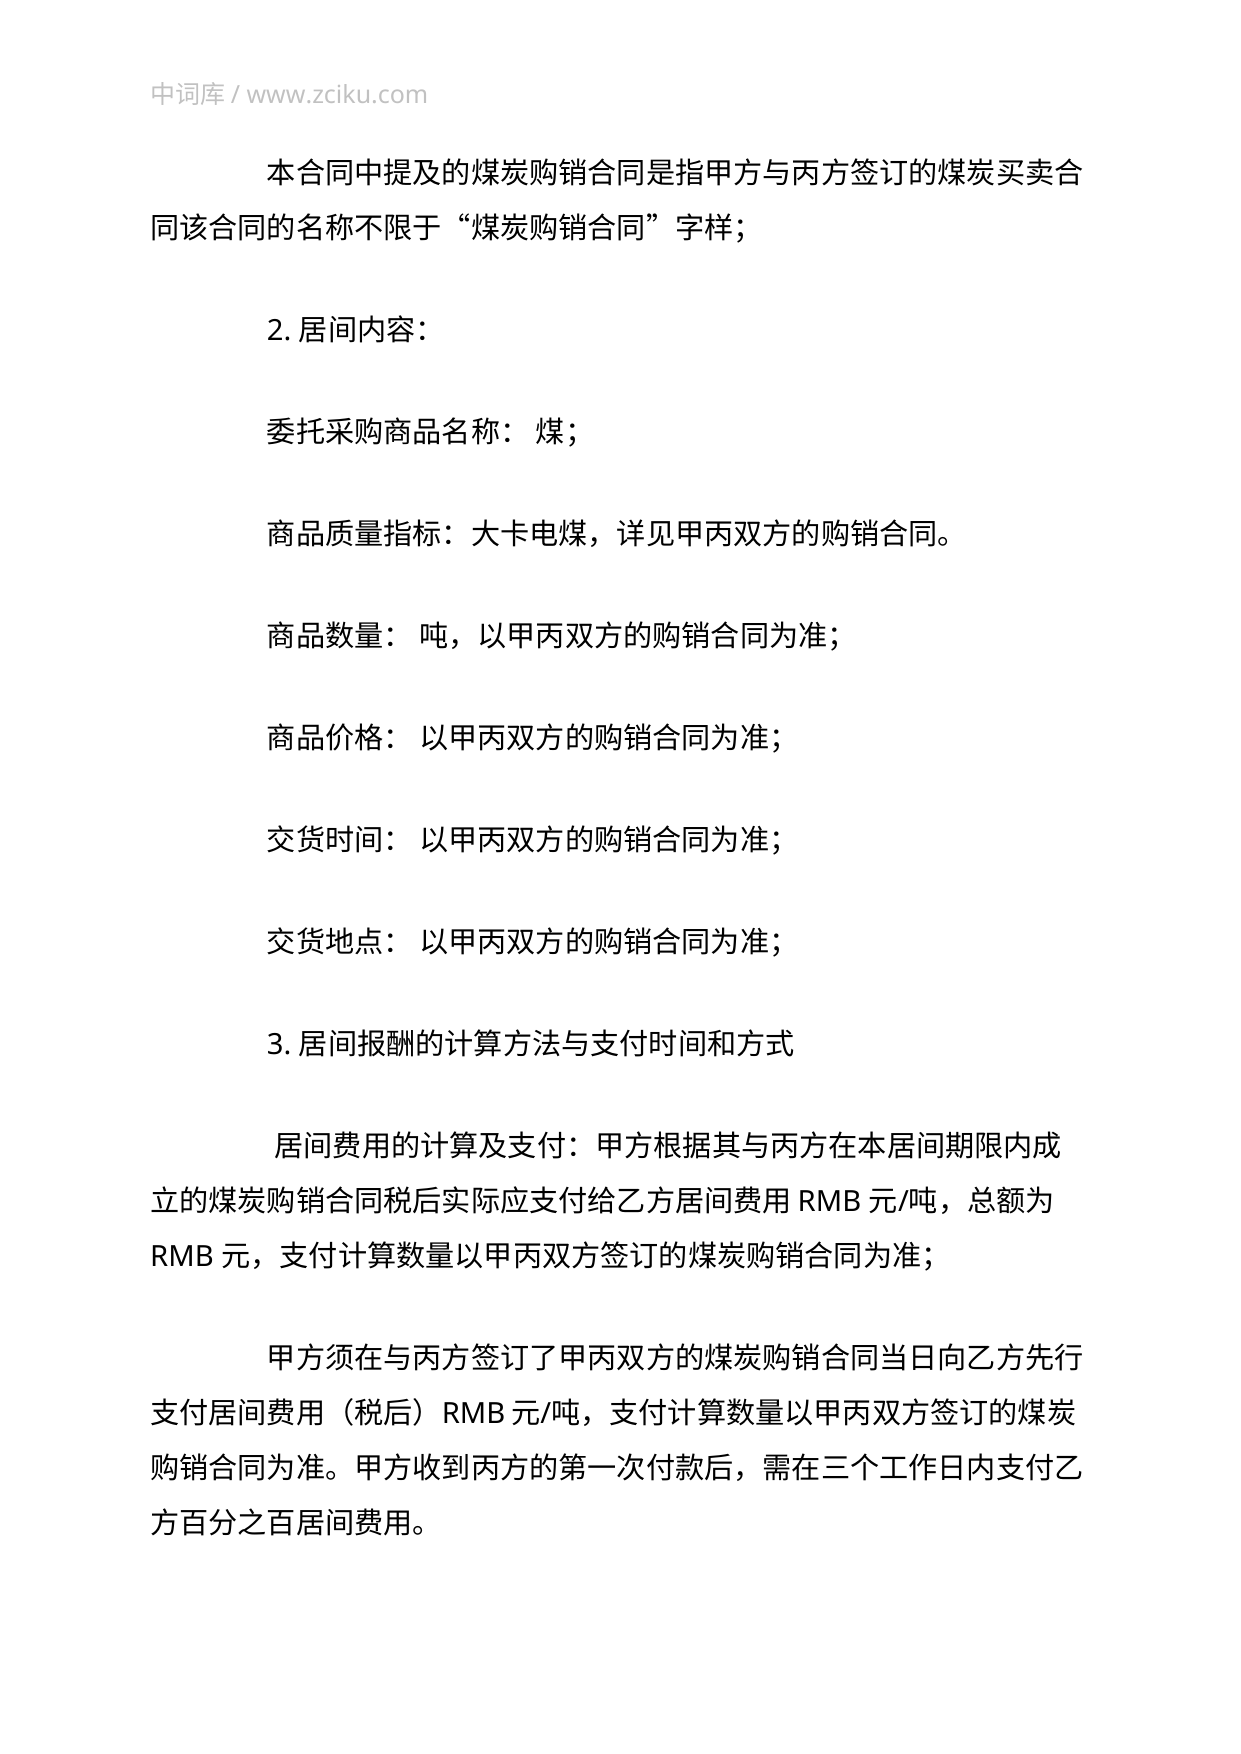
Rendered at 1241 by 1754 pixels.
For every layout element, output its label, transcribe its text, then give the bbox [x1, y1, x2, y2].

text 商品质量指标：大卡电煤，详见甲丙双方的购销合同。 [150, 511, 1090, 553]
text 居间费用的计算及支付：甲方根据其与丙方在本居间期限内成立的煤炭购销合同税后实际应支付给乙方居间费用RMB 元/吨，总额为RMB 元，支付计算数量以甲丙双方签订的煤炭购销合同为准； [150, 1123, 1090, 1275]
text 委托采购商品名称： 煤； [150, 409, 1090, 451]
text 本合同中提及的煤炭购销合同是指甲方与丙方签订的煤炭买卖合同该合同的名称不限于“煤炭购销合同”字样； [150, 150, 1090, 247]
text 3. 居间报酬的计算方法与支付时间和方式 [150, 1021, 1090, 1063]
text 商品价格： 以甲丙双方的购销合同为准； [150, 715, 1090, 757]
text 甲方须在与丙方签订了甲丙双方的煤炭购销合同当日向乙方先行支付居间费用（税后）RMB元/吨，支付计算数量以甲丙双方签订的煤炭购销合同为准。甲方收到丙方的第一次付款后，需在三个工作日内支付乙方百分之百居间费用。 [150, 1334, 1090, 1542]
text 交货地点： 以甲丙双方的购销合同为准； [150, 919, 1090, 961]
text 交货时间： 以甲丙双方的购销合同为准； [150, 817, 1090, 859]
text 2. 居间内容： [150, 307, 1090, 349]
text 商品数量： 吨，以甲丙双方的购销合同为准； [150, 613, 1090, 655]
